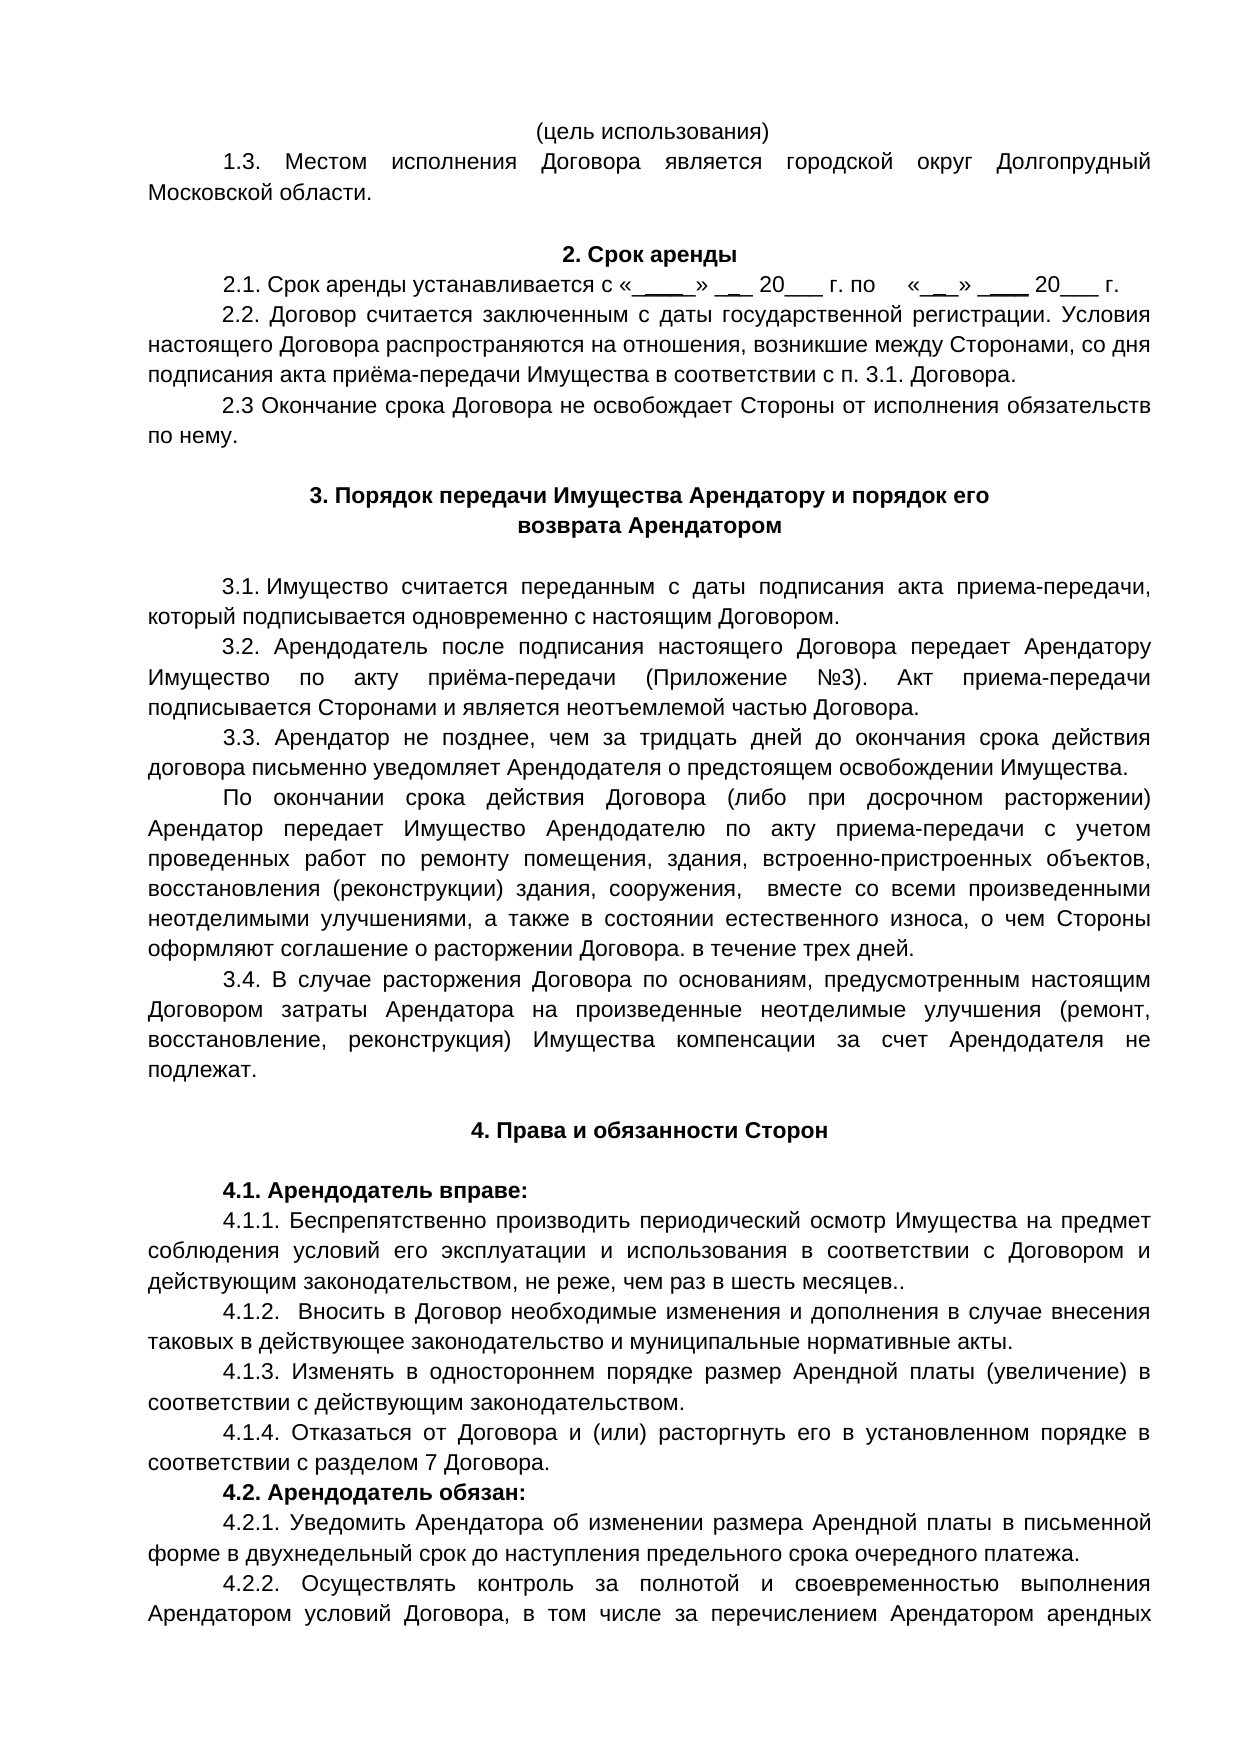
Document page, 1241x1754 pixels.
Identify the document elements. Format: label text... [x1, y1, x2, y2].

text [148, 1570, 1152, 1626]
text 4.1.2. Вносить в Договор необходимые изменения и дополнения в случае внесения таковых в действующее законодательство и муниципальные нормативные акты. [148, 1298, 1152, 1354]
text 2.3 Окончание срока Договора не освобождает Стороны от исполнения обязательств по нему. [148, 392, 1152, 448]
text 4.1.3. Изменять в одностороннем порядке размер Арендной платы (увеличение) в соответствии с действующим законодательством. [148, 1358, 1152, 1415]
text 3. Порядок передачи Имущества Арендатору и порядок его [148, 482, 1152, 509]
text 3.1. Имущество считается переданным с даты подписания акта приема-передачи, который подписывается одновременно с настоящим Договором. [148, 573, 1152, 629]
text 4.1. Арендодатель вправе: [148, 1177, 1152, 1203]
text 2.2. Договор считается заключенным с даты государственной регистрации. Условия настоящего Договора распространяются на отношения, возникшие между Сторонами, со дня подписания акта приёма-передачи Имущества в соответствии с п. 3.1. Договора. [148, 301, 1152, 388]
text (цель использования) [148, 118, 1152, 144]
text 4.2.1. Уведомить Арендатора об изменении размера Арендной платы в письменной форме в двухнедельный срок до наступления предельного срока очередного платежа. [148, 1509, 1152, 1566]
text 3.3. Арендатор не позднее, чем за тридцать дней до окончания срока действия договора письменно уведомляет Арендодателя о предстоящем освобождении Имущества. [148, 724, 1152, 781]
text 2. Срок аренды [148, 241, 1152, 267]
text 2.1. Срок аренды устанавливается с «_____» ___ 20___ г. по «___» ____ 20___ г. [148, 271, 1152, 297]
text 3.4. В случае расторжения Договора по основаниям, предусмотренным настоящим Договором затраты Арендатора на произведенные неотделимые улучшения (ремонт, восстановление, реконструкция) Имущества компенсации за счет Арендодателя не подлежат. [148, 966, 1152, 1083]
text 4. Права и обязанности Сторон [148, 1117, 1152, 1143]
text 4.2. Арендодатель обязан: [148, 1479, 1152, 1506]
text 4.1.4. Отказаться от Договора и (или) расторгнуть его в установленном порядке в соответствии с разделом 7 Договора. [148, 1419, 1152, 1475]
text 4.1.1. Беспрепятственно производить периодический осмотр Имущества на предмет соблюдения условий его эксплуатации и использования в соответствии с Договором и действующим законодательством, не реже, чем раз в шесть месяцев.. [148, 1207, 1152, 1294]
text По окончании срока действия Договора (либо при досрочном расторжении) Арендатор передает Имущество Арендодателю по акту приема-передачи с учетом проведенных работ по ремонту помещения, здания, встроенно-пристроенных объектов, восстановления (реконструкции) здания, сооружения, вместе со всеми произведенными неотделимыми улучшениями, а также в состоянии естественного износа, о чем Стороны оформляют соглашение о расторжении Договора. в течение трех дней. [148, 784, 1152, 962]
text 3.2. Арендодатель после подписания настоящего Договора передает Арендатору Имущество по акту приёма-передачи (Приложение №3). Акт приема-передачи подписывается Сторонами и является неотъемлемой частью Договора. [148, 633, 1152, 720]
text возврата Арендатором [148, 512, 1152, 539]
text 1.3. Местом исполнения Договора является городской округ Долгопрудный Московской области. [148, 148, 1152, 205]
